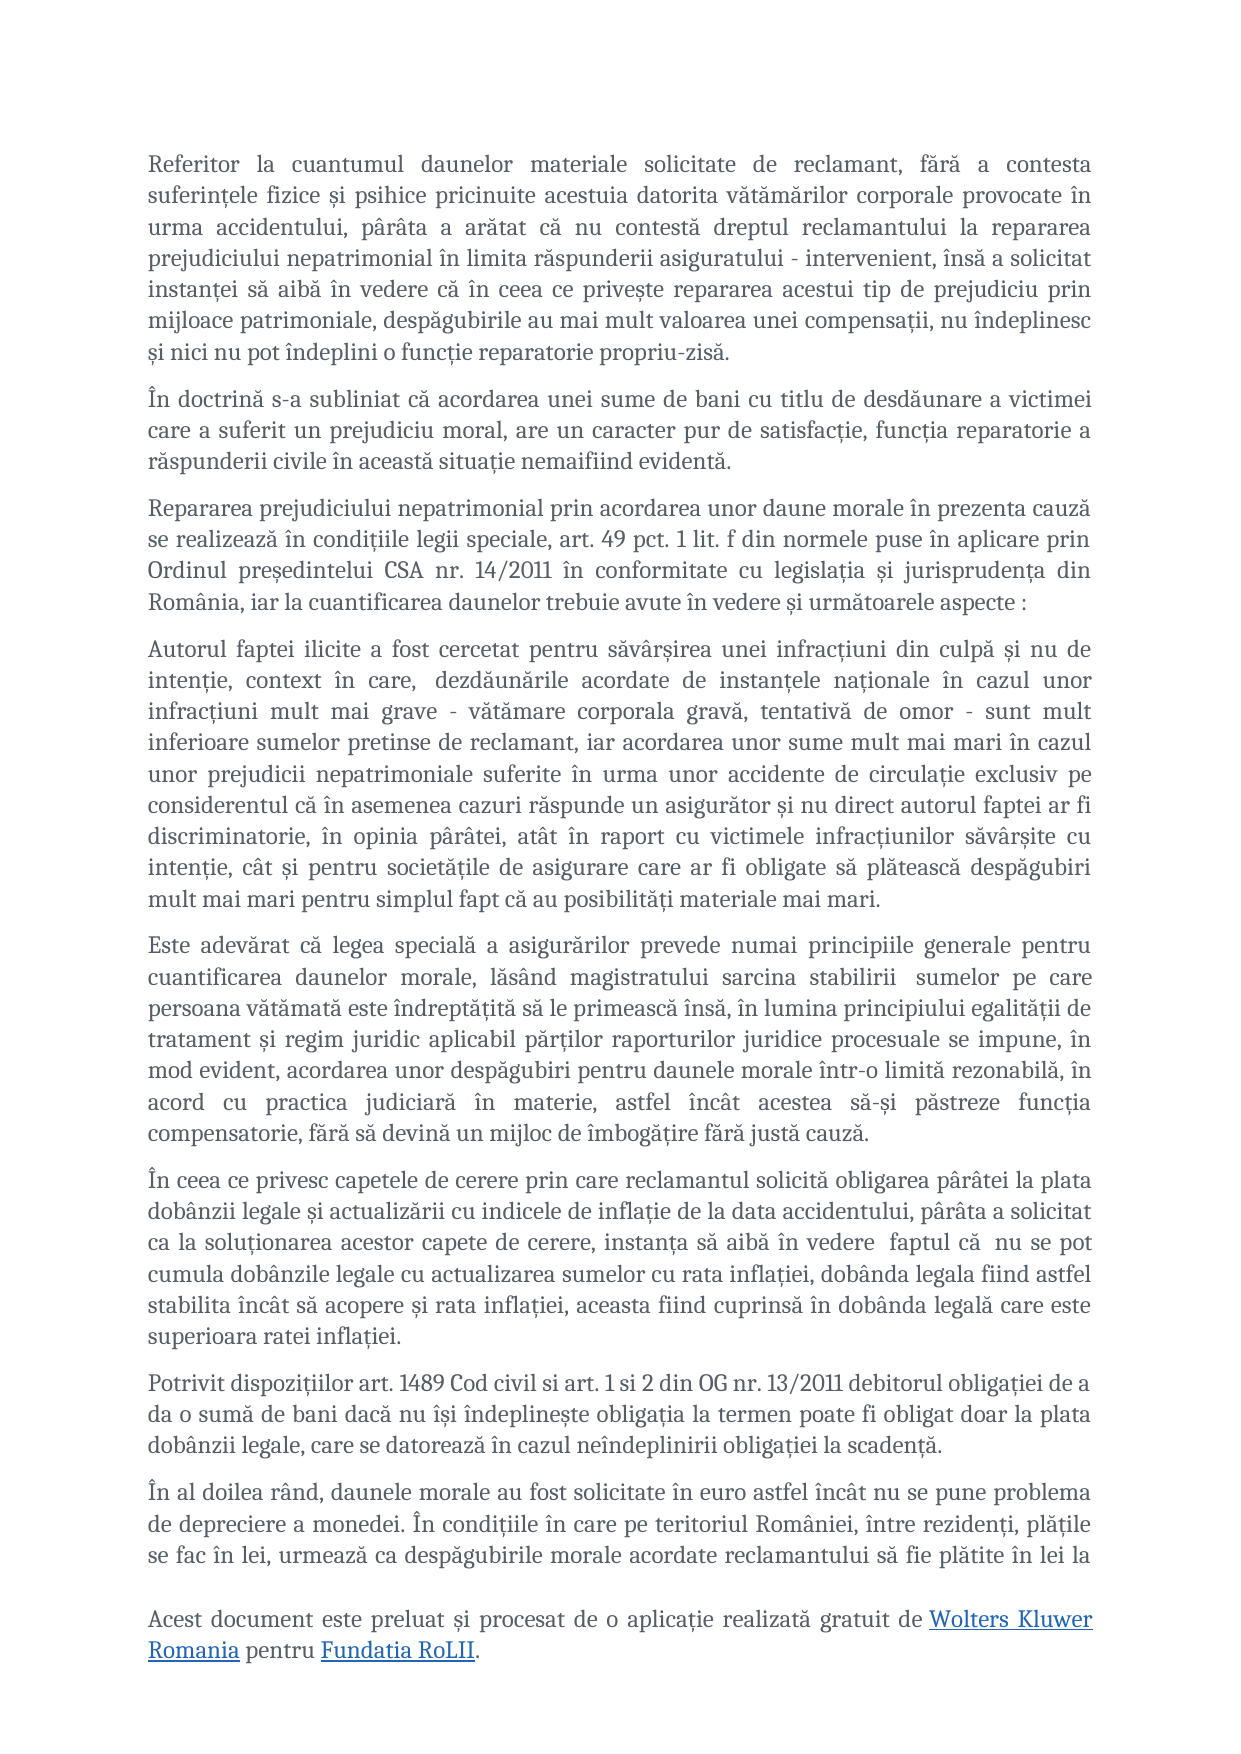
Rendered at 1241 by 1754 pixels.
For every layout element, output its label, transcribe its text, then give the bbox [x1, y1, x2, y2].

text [148, 1476, 1093, 1569]
text În doctrină s-a subliniat că acordarea unei sume de bani cu titlu de desdăunare a victimei care a suferit un prejudiciu moral, are un caracter pur de satisfacție, funcția reparatorie a răspunderii civile în această situație nemaifiind evidentă. [148, 382, 1093, 476]
text În ceea ce privesc capetele de cerere prin care reclamantul solicită obligarea pârâtei la plata dobânzii legale și actualizării cu indicele de inflație de la data accidentului, pârâta a solicitat ca la soluționarea acestor capete de cerere, instanța să aibă în vedere faptul că nu se pot cumula dobânzile legale cu actualizarea sumelor cu rata inflației, dobânda legala fiind astfel stabilita încât să acopere și rata inflației, aceasta fiind cuprinsă în dobânda legală care este superioara ratei inflației. [148, 1163, 1093, 1351]
text Autorul faptei ilicite a fost cercetat pentru săvârșirea unei infracțiuni din culpă și nu de intenție, context în care, dezdăunările acordate de instanțele naționale în cazul unor infracțiuni mult mai grave - vătămare corporala gravă, tentativă de omor - sunt mult inferioare sumelor pretinse de reclamant, iar acordarea unor sume mult mai mari în cazul unor prejudicii nepatrimoniale suferite în urma unor accidente de circulație exclusiv pe considerentul că în asemenea cazuri răspunde un asigurător și nu direct autorul faptei ar fi discriminatorie, în opinia pârâtei, atât în raport cu victimele infracțiunilor săvârșite cu intenție, cât și pentru societățile de asigurare care ar fi obligate să plătească despăgubiri mult mai mari pentru simplul fapt că au posibilități materiale mai mari. [148, 632, 1093, 913]
text Referitor la cuantumul daunelor materiale solicitate de reclamant, fără a contesta suferințele fizice și psihice pricinuite acestuia datorita vătămărilor corporale provocate în urma accidentului, pârâta a arătat că nu contestă dreptul reclamantului la repararea prejudiciului nepatrimonial în limita răspunderii asiguratului - intervenient, însă a solicitat instanței să aibă în vedere că în ceea ce privește repararea acestui tip de prejudiciu prin mijloace patrimoniale, despăgubirile au mai mult valoarea unei compensații, nu îndeplinesc și nici nu pot îndeplini o funcție reparatorie propriu-zisă. [148, 148, 1093, 366]
text Repararea prejudiciului nepatrimonial prin acordarea unor daune morale în prezenta cauză se realizează în condițiile legii speciale, art. 49 pct. 1 lit. f din normele puse în aplicare prin Ordinul președintelui CSA nr. 14/2011 în conformitate cu legislația și jurisprudența din România, iar la cuantificarea daunelor trebuie avute în vedere și următoarele aspecte : [148, 491, 1093, 616]
text Potrivit dispozițiilor art. 1489 Cod civil si art. 1 si 2 din OG nr. 13/2011 debitorul obligației de a da o sumă de bani dacă nu își îndeplinește obligația la termen poate fi obligat doar la plata dobânzii legale, care se datorează în cazul neîndeplinirii obligației la scadență. [148, 1366, 1093, 1460]
text Este adevărat că legea specială a asigurărilor prevede numai principiile generale pentru cuantificarea daunelor morale, lăsând magistratului sarcina stabilirii sumelor pe care persoana vătămată este îndreptățită să le primească însă, în lumina principiului egalității de tratament și regim juridic aplicabil părților raporturilor juridice procesuale se impune, în mod evident, acordarea unor despăgubiri pentru daunele morale într-o limită rezonabilă, în acord cu practica judiciară în materie, astfel încât acestea să-și păstreze funcția compensatorie, fără să devină un mijloc de îmbogățire fără justă cauză. [148, 929, 1093, 1148]
